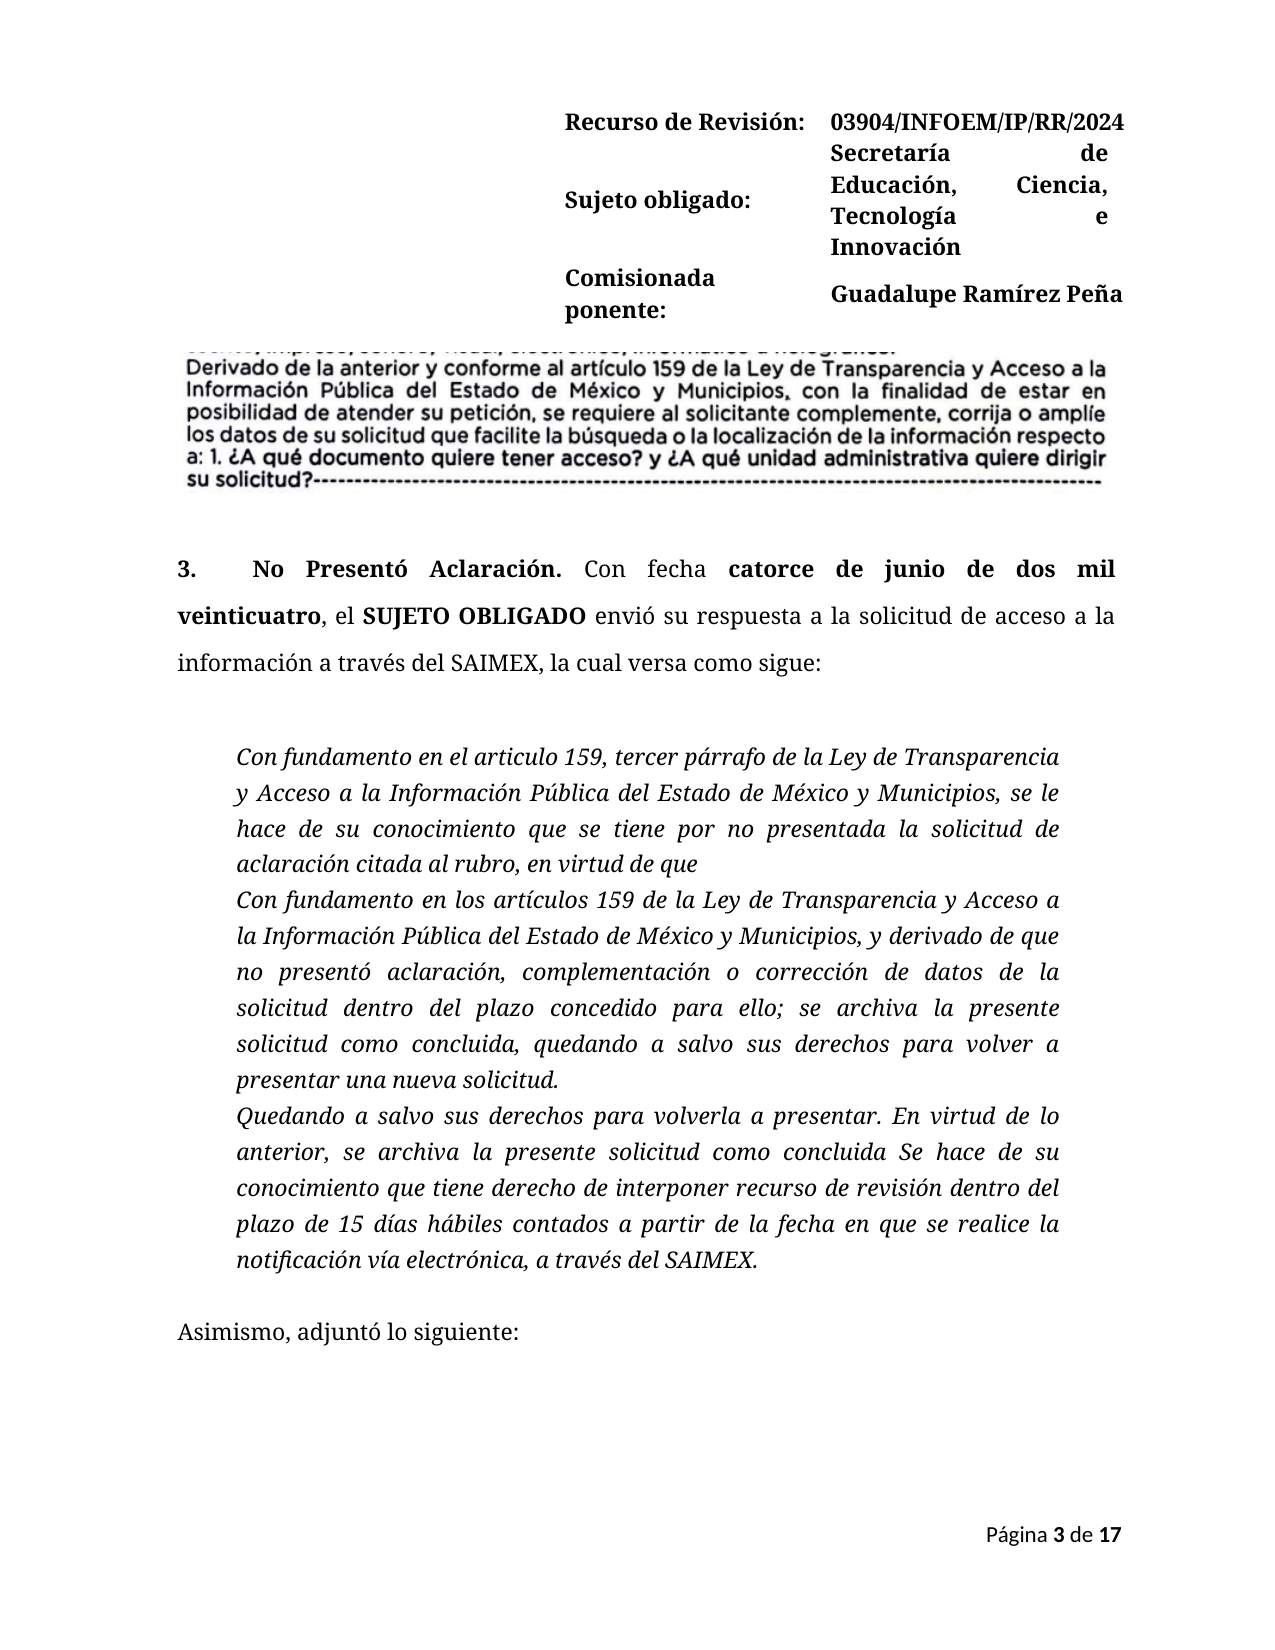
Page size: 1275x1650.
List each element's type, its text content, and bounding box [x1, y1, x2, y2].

text Asimismo, adjuntó lo siguiente: [177, 1316, 1116, 1347]
text Con fundamento en los artículos 159 de la Ley de Transparencia y Acceso a la Información Pública del Estado de México y Municipios, y derivado de que no presentó aclaración, complementación o corrección de datos de la solicitud dentro del plazo concedido para ello; se archiva la presente solicitud como concluida, quedando a salvo sus derechos para volver a presentar una nueva solicitud. [236, 884, 1063, 1095]
text Con fundamento en el articulo 159, tercer párrafo de la Ley de Transparencia y Acceso a la Información Pública del Estado de México y Municipios, se le hace de su conocimiento que se tiene por no presentada la solicitud de aclaración citada al rubro, en virtud de que [236, 741, 1063, 880]
text Quedando a salvo sus derechos para volverla a presentar. En virtud de lo anterior, se archiva la presente solicitud como concluida Se hace de su conocimiento que tiene derecho de interponer recurso de revisión dentro del plazo de 15 días hábiles contados a partir de la fecha en que se realice la notificación vía electrónica, a través del SAIMEX. [236, 1100, 1063, 1275]
list No Presentó Aclaración. Con fecha catorce de junio de dos mil veinticuatro, el SUJETO OBLIGADO envió su respuesta a la solicitud de acceso a la información a través del SAIMEX, la cual versa como sigue: [177, 553, 1116, 678]
picture [177, 352, 1122, 493]
